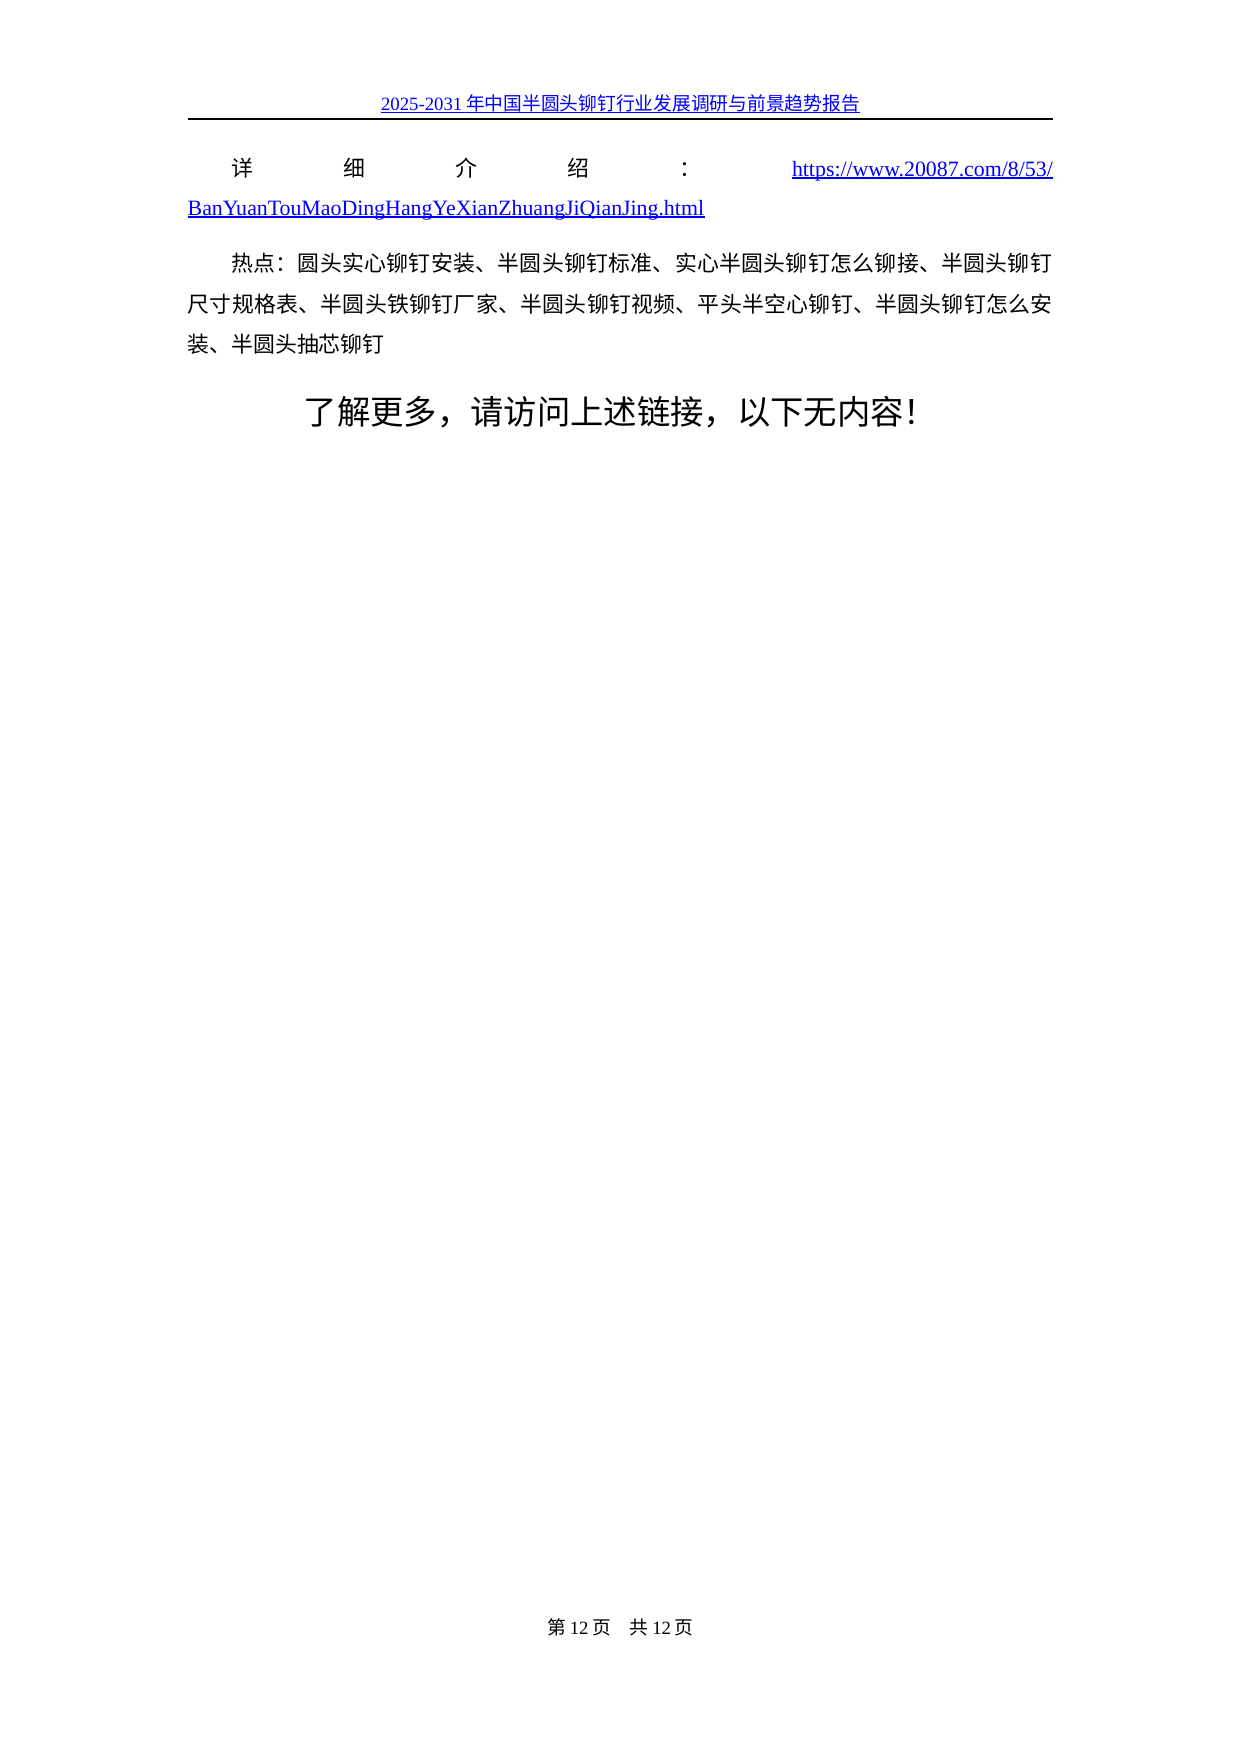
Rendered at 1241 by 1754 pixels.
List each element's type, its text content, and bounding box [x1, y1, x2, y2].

text 详细介绍：https://www.20087.com/8/53/BanYuanTouMaoDingHangYeXianZhuangJiQianJing.html [187, 150, 1053, 223]
text 热点：圆头实心铆钉安装、半圆头铆钉标准、实心半圆头铆钉怎么铆接、半圆头铆钉尺寸规格表、半圆头铁铆钉厂家、半圆头铆钉视频、平头半空心铆钉、半圆头铆钉怎么安装、半圆头抽芯铆钉 [187, 246, 1053, 359]
title 了解更多，请访问上述链接，以下无内容！ [187, 377, 1053, 442]
